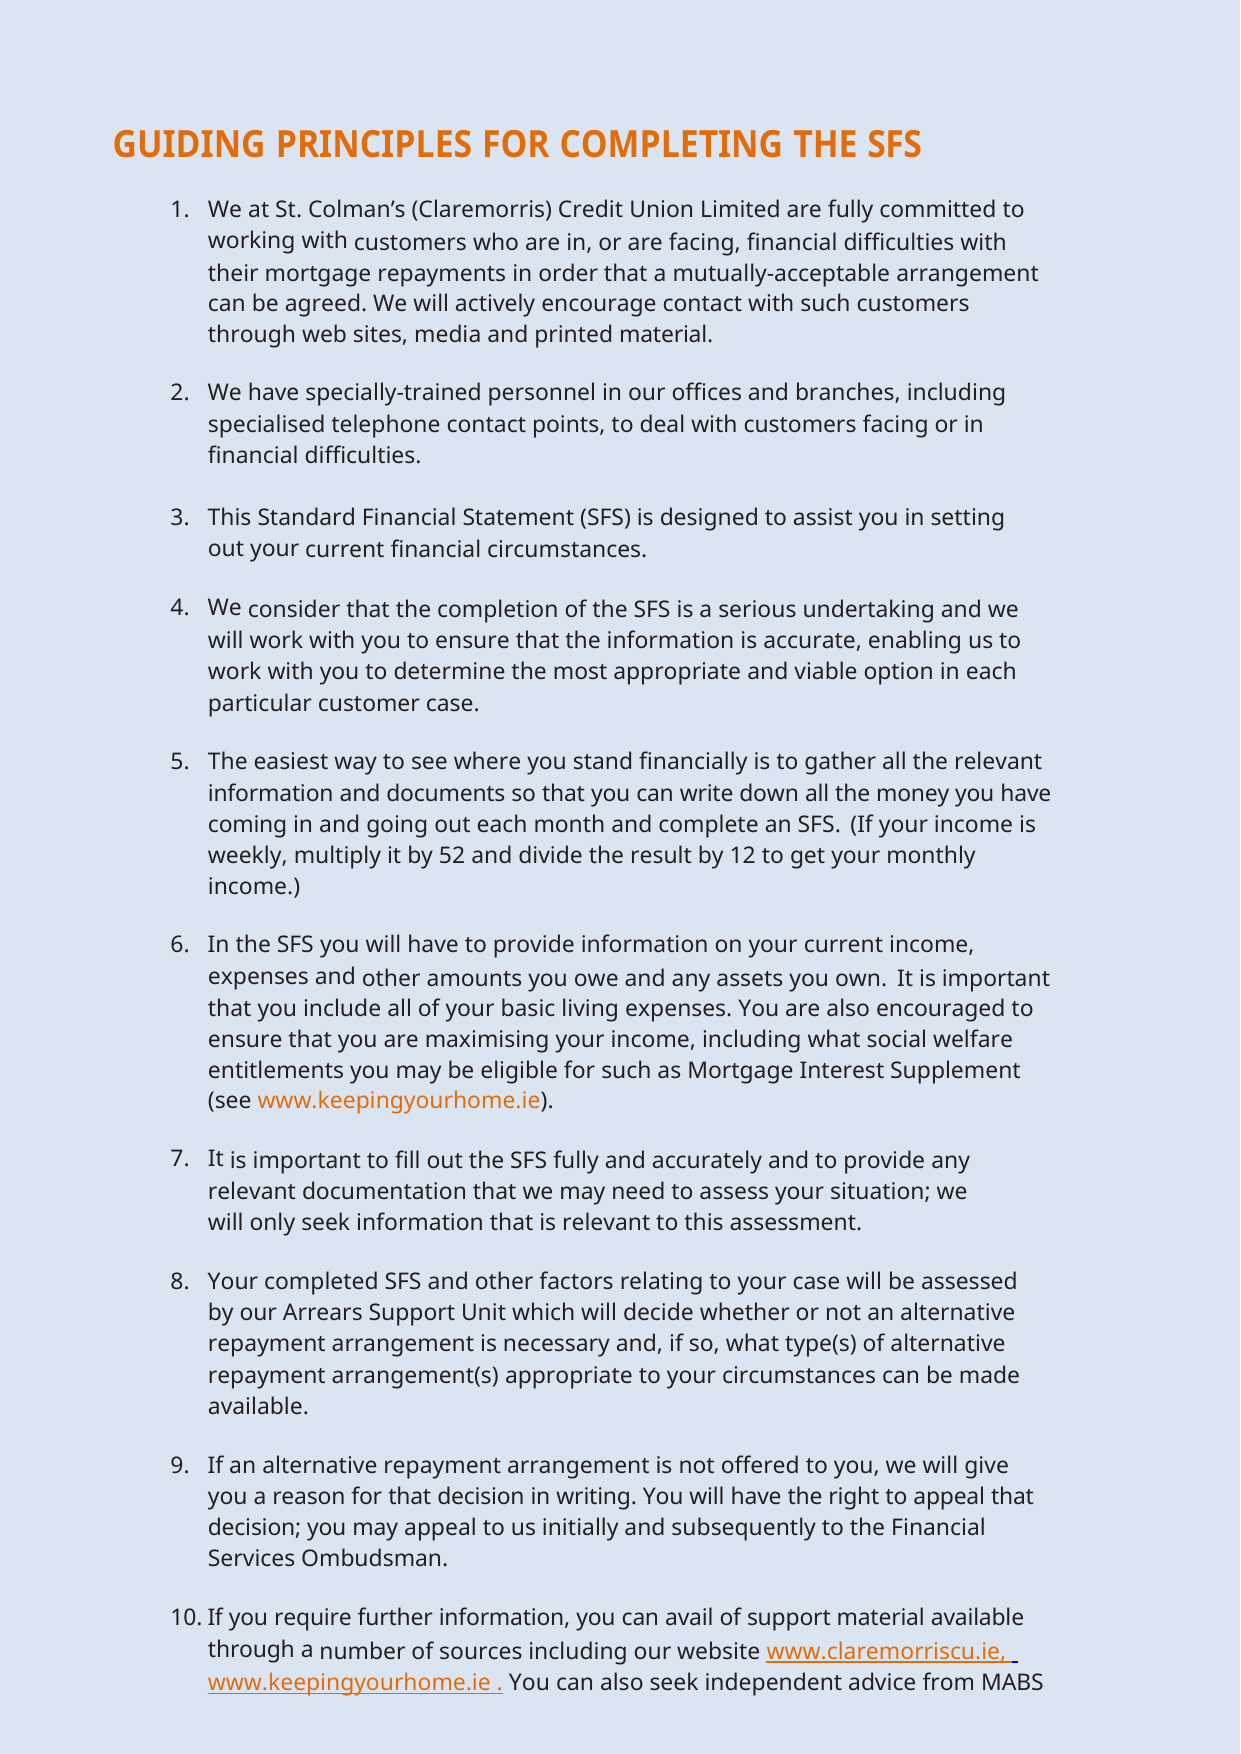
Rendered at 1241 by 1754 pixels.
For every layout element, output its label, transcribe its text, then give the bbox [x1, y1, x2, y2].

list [170, 1601, 1063, 1697]
list We have specially-trained personnel in our offices and branches, including specialised telephone contact points, to deal with customers facing or in financial difficulties. [170, 376, 1057, 470]
list If an alternative repayment arrangement is not offered to you, we will give you a reason for that decision in writing. You will have the right to appeal that decision; you may appeal to us initially and subsequently to the Financial Services Ombudsman. [170, 1448, 1046, 1573]
list The easiest way to see where you stand financially is to gather all the relevant information and documents so that you can write down all the money you have coming in and going out each month and complete an SFS. (If your income is weekly, multiply it by 52 and divide the result by 12 to get your monthly income.) [170, 745, 1065, 901]
list This Standard Financial Statement (SFS) is designed to assist you in setting out your current financial circumstances. [170, 502, 1043, 564]
list It is important to fill out the SFS fully and accurately and to provide any relevant documentation that we may need to assess your situation; we will only seek information that is relevant to this assessment. [170, 1142, 1002, 1237]
list We at St. Colman’s (Claremorris) Credit Union Limited are fully committed to working with customers who are in, or are facing, financial difficulties with their mortgage repayments in order that a mutually-acceptable arrangement can be agreed. We will actively encourage contact with such customers through web sites, media and printed material. [170, 193, 1059, 349]
text GUIDING PRINCIPLES FOR COMPLETING THE SFS [112, 117, 1213, 168]
list In the SFS you will have to provide information on your current income, expenses and other amounts you owe and any assets you own. It is important that you include all of your basic living expenses. You are also encouraged to ensure that you are maximising your income, including what social welfare entitlements you may be eligible for such as Mortgage Interest Supplement (see www.keepingyourhome.ie). [170, 929, 1068, 1116]
list Your completed SFS and other factors relating to your case will be assessed by our Arrears Support Unit which will decide whether or not an alternative repayment arrangement is necessary and, if so, what type(s) of alternative repayment arrangement(s) appropriate to your circumstances can be made available. [170, 1265, 1032, 1421]
list We consider that the completion of the SFS is a serious undertaking and we will work with you to ensure that the information is accurate, enabling us to work with you to determine the most appropriate and viable option in each particular customer case. [170, 591, 1052, 718]
